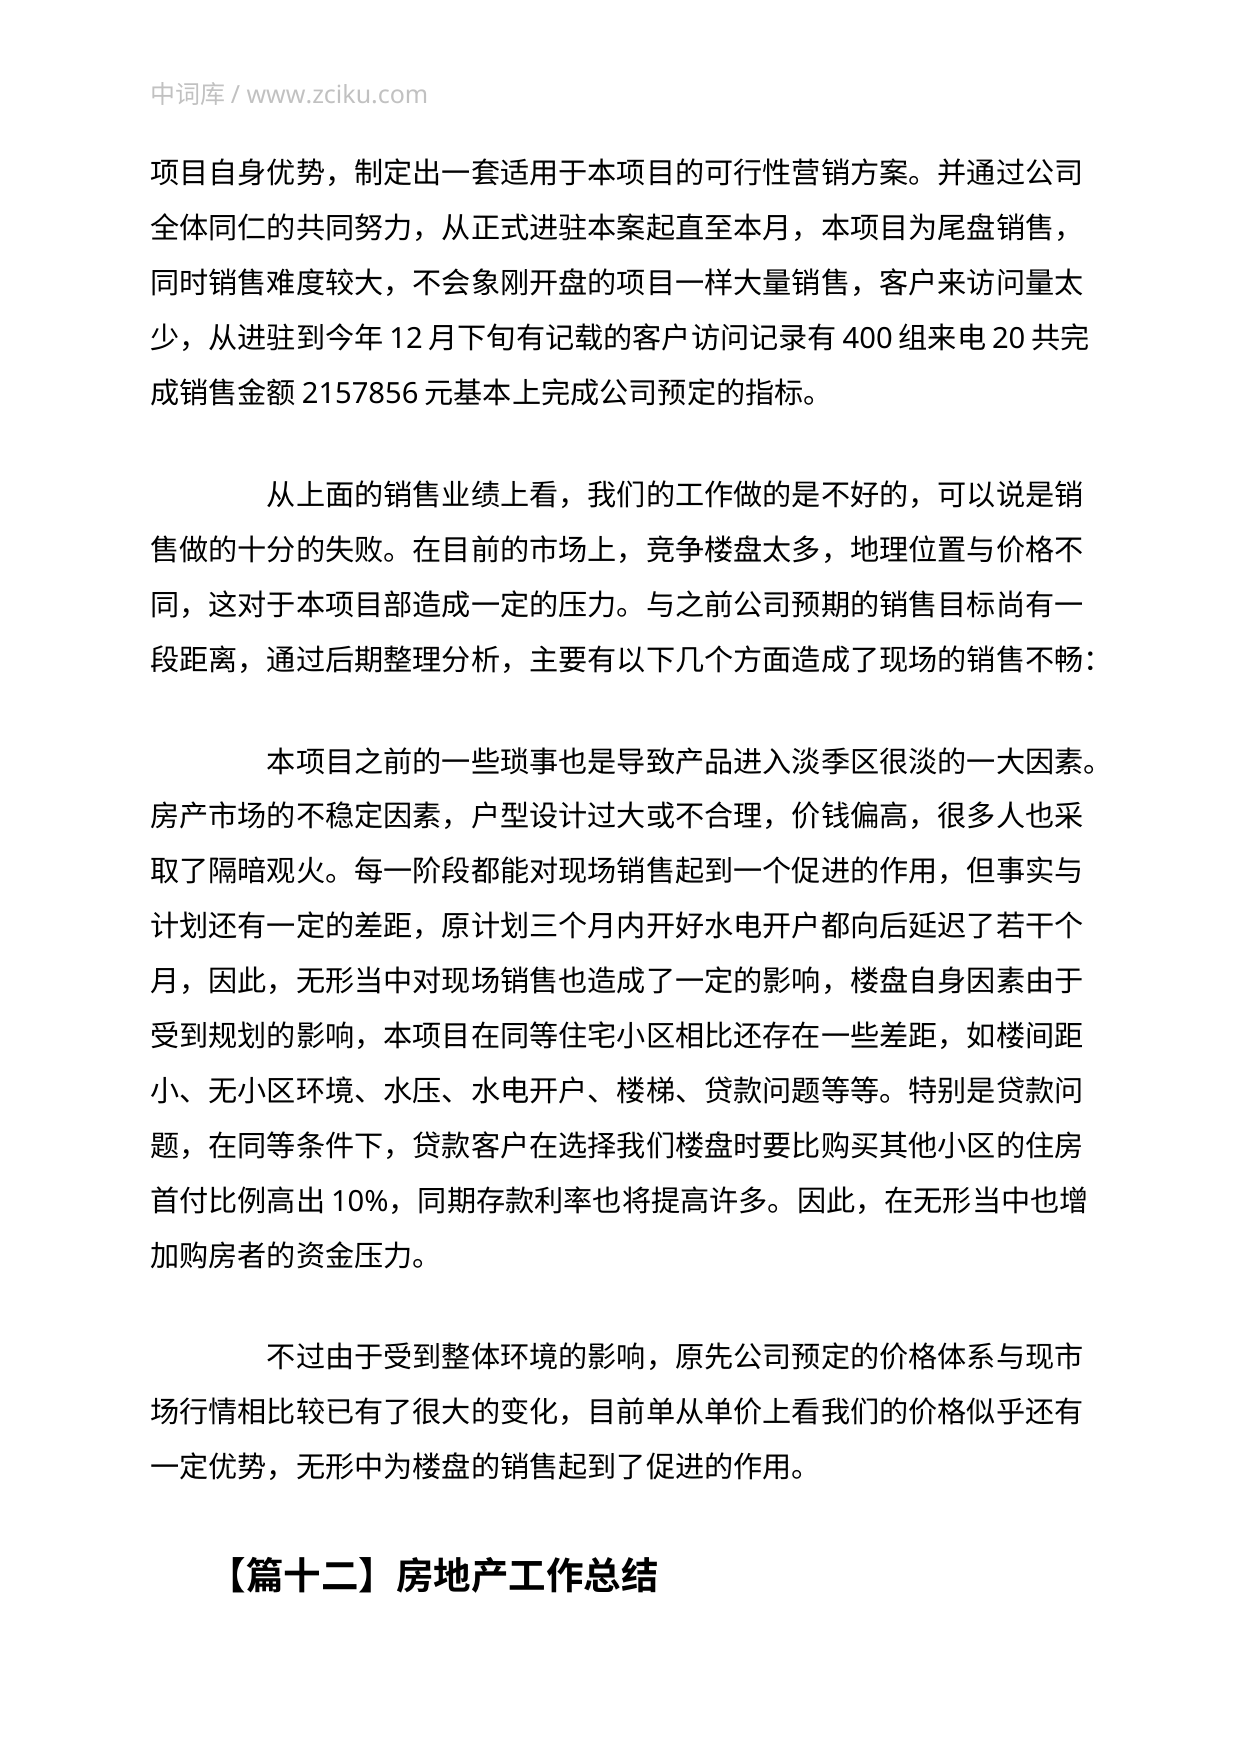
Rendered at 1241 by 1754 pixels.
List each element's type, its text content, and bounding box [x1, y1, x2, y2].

text 从上面的销售业绩上看，我们的工作做的是不好的，可以说是销售做的十分的失败。在目前的市场上，竞争楼盘太多，地理位置与价格不同，这对于本项目部造成一定的压力。与之前公司预期的销售目标尚有一段距离，通过后期整理分析，主要有以下几个方面造成了现场的销售不畅： [150, 472, 1090, 679]
text 本项目之前的一些琐事也是导致产品进入淡季区很淡的一大因素。房产市场的不稳定因素，户型设计过大或不合理，价钱偏高，很多人也采取了隔暗观火。每一阶段都能对现场销售起到一个促进的作用，但事实与计划还有一定的差距，原计划三个月内开好水电开户都向后延迟了若干个月，因此，无形当中对现场销售也造成了一定的影响，楼盘自身因素由于受到规划的影响，本项目在同等住宅小区相比还存在一些差距，如楼间距小、无小区环境、水压、水电开户、楼梯、贷款问题等等。特别是贷款问题，在同等条件下，贷款客户在选择我们楼盘时要比购买其他小区的住房首付比例高出10%，同期存款利率也将提高许多。因此，在无形当中也增加购房者的资金压力。 [150, 738, 1090, 1274]
text 不过由于受到整体环境的影响，原先公司预定的价格体系与现市场行情相比较已有了很大的变化，目前单从单价上看我们的价格似乎还有一定优势，无形中为楼盘的销售起到了促进的作用。 [150, 1334, 1090, 1486]
text 【篇十二】房地产工作总结 [150, 1546, 1090, 1600]
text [150, 150, 1090, 412]
